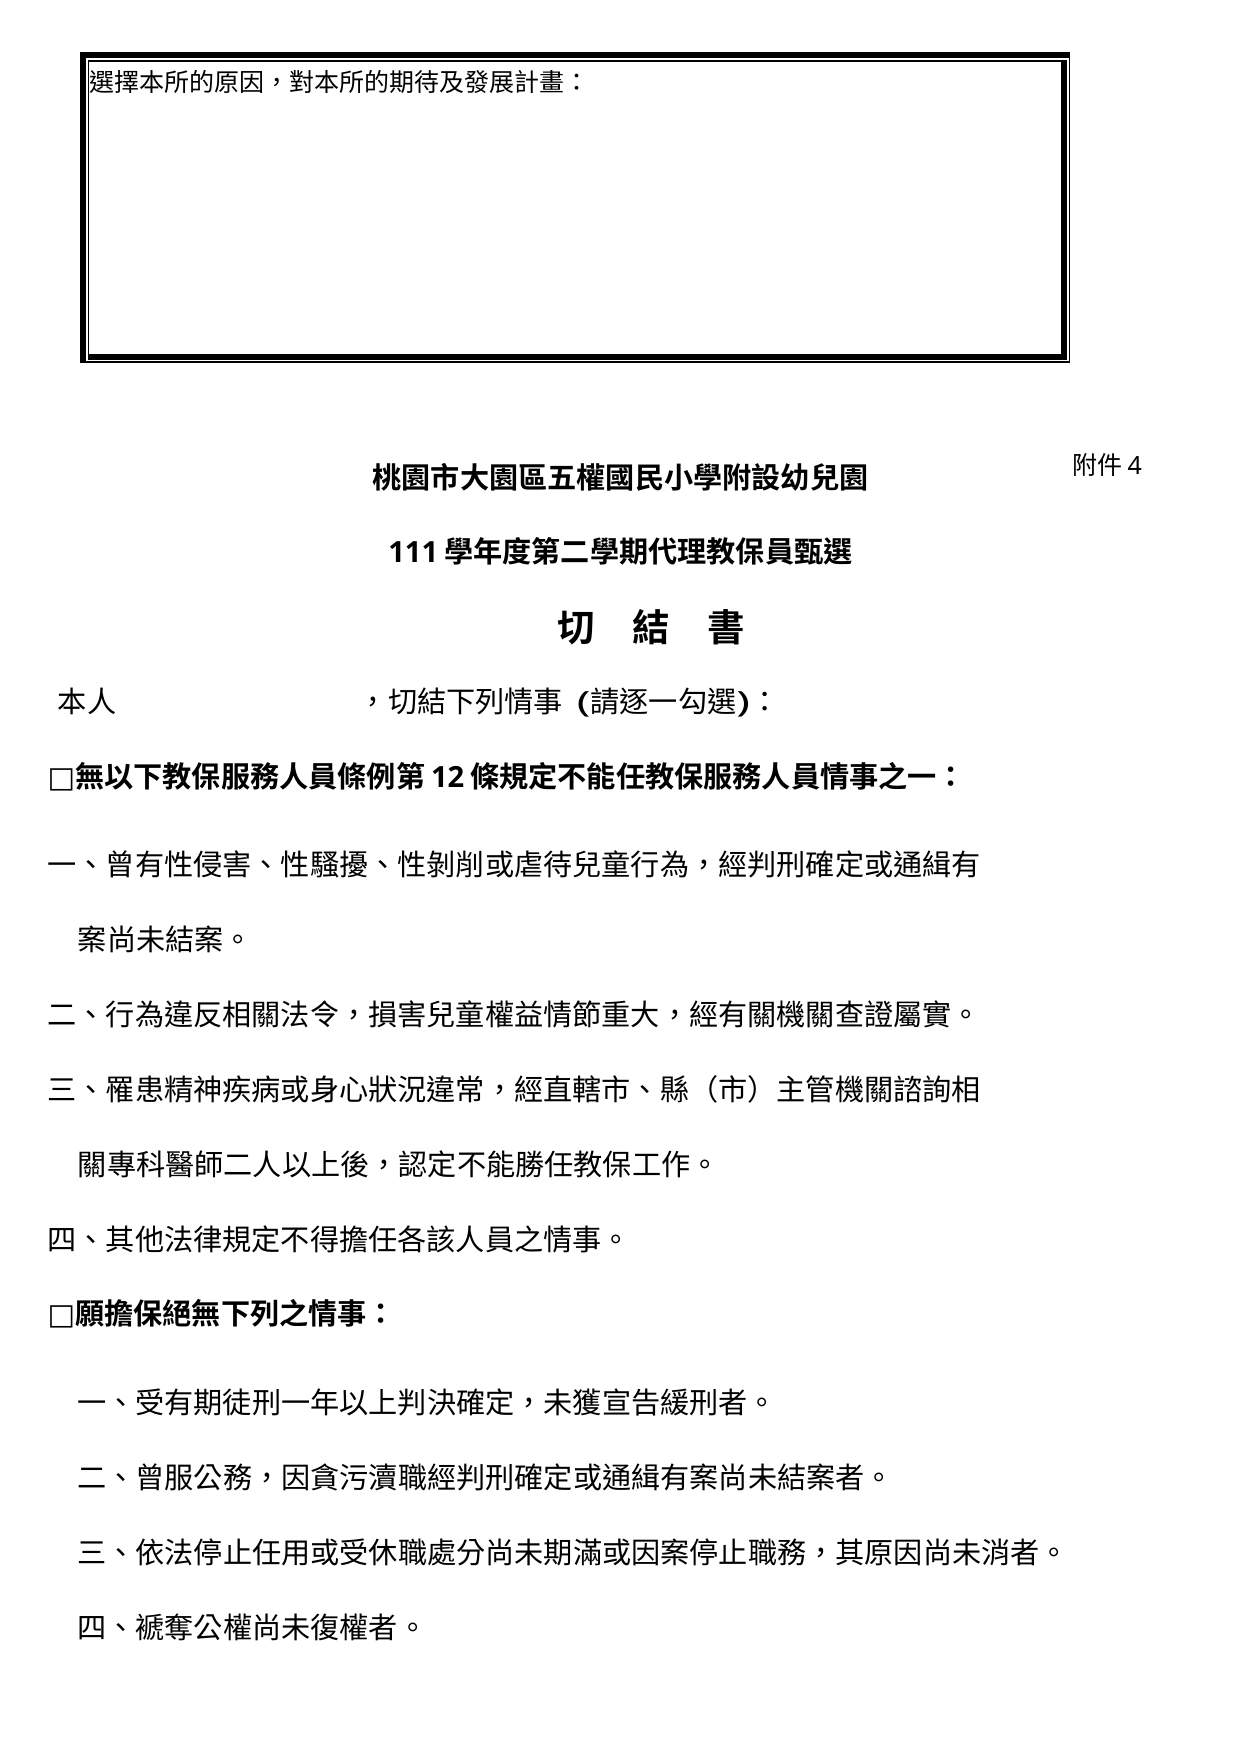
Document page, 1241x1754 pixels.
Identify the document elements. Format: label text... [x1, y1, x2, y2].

text □無以下教保服務人員條例第12條規定不能任教保服務人員情事之一： [47, 738, 1193, 813]
text 桃園市大園區五權國民小學附設幼兒園 [47, 438, 1193, 513]
text 關專科醫師二人以上後，認定不能勝任教保工作。 [47, 1125, 1193, 1200]
text 四、其他法律規定不得擔任各該人員之情事。 [47, 1200, 1193, 1275]
text 111學年度第二學期代理教保員甄選 [47, 513, 1193, 588]
table_cell 選擇本所的原因，對本所的期待及發展計畫： [89, 62, 1061, 353]
text □願擔保絕無下列之情事： [47, 1275, 1193, 1350]
text 一、曾有性侵害、性騷擾、性剝削或虐待兒童行為，經判刑確定或通緝有 [47, 825, 1193, 900]
text 案尚未結案。 [47, 900, 1193, 975]
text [77, 1363, 1193, 1663]
text 切 結 書 [110, 588, 1193, 663]
text 二、行為違反相關法令，損害兒童權益情節重大，經有關機關查證屬實。 [47, 975, 1193, 1050]
text 三、罹患精神疾病或身心狀況違常，經直轄市、縣（市）主管機關諮詢相 [47, 1050, 1193, 1125]
text 本人 ，切結下列情事 (請逐一勾選)： [58, 663, 1195, 738]
